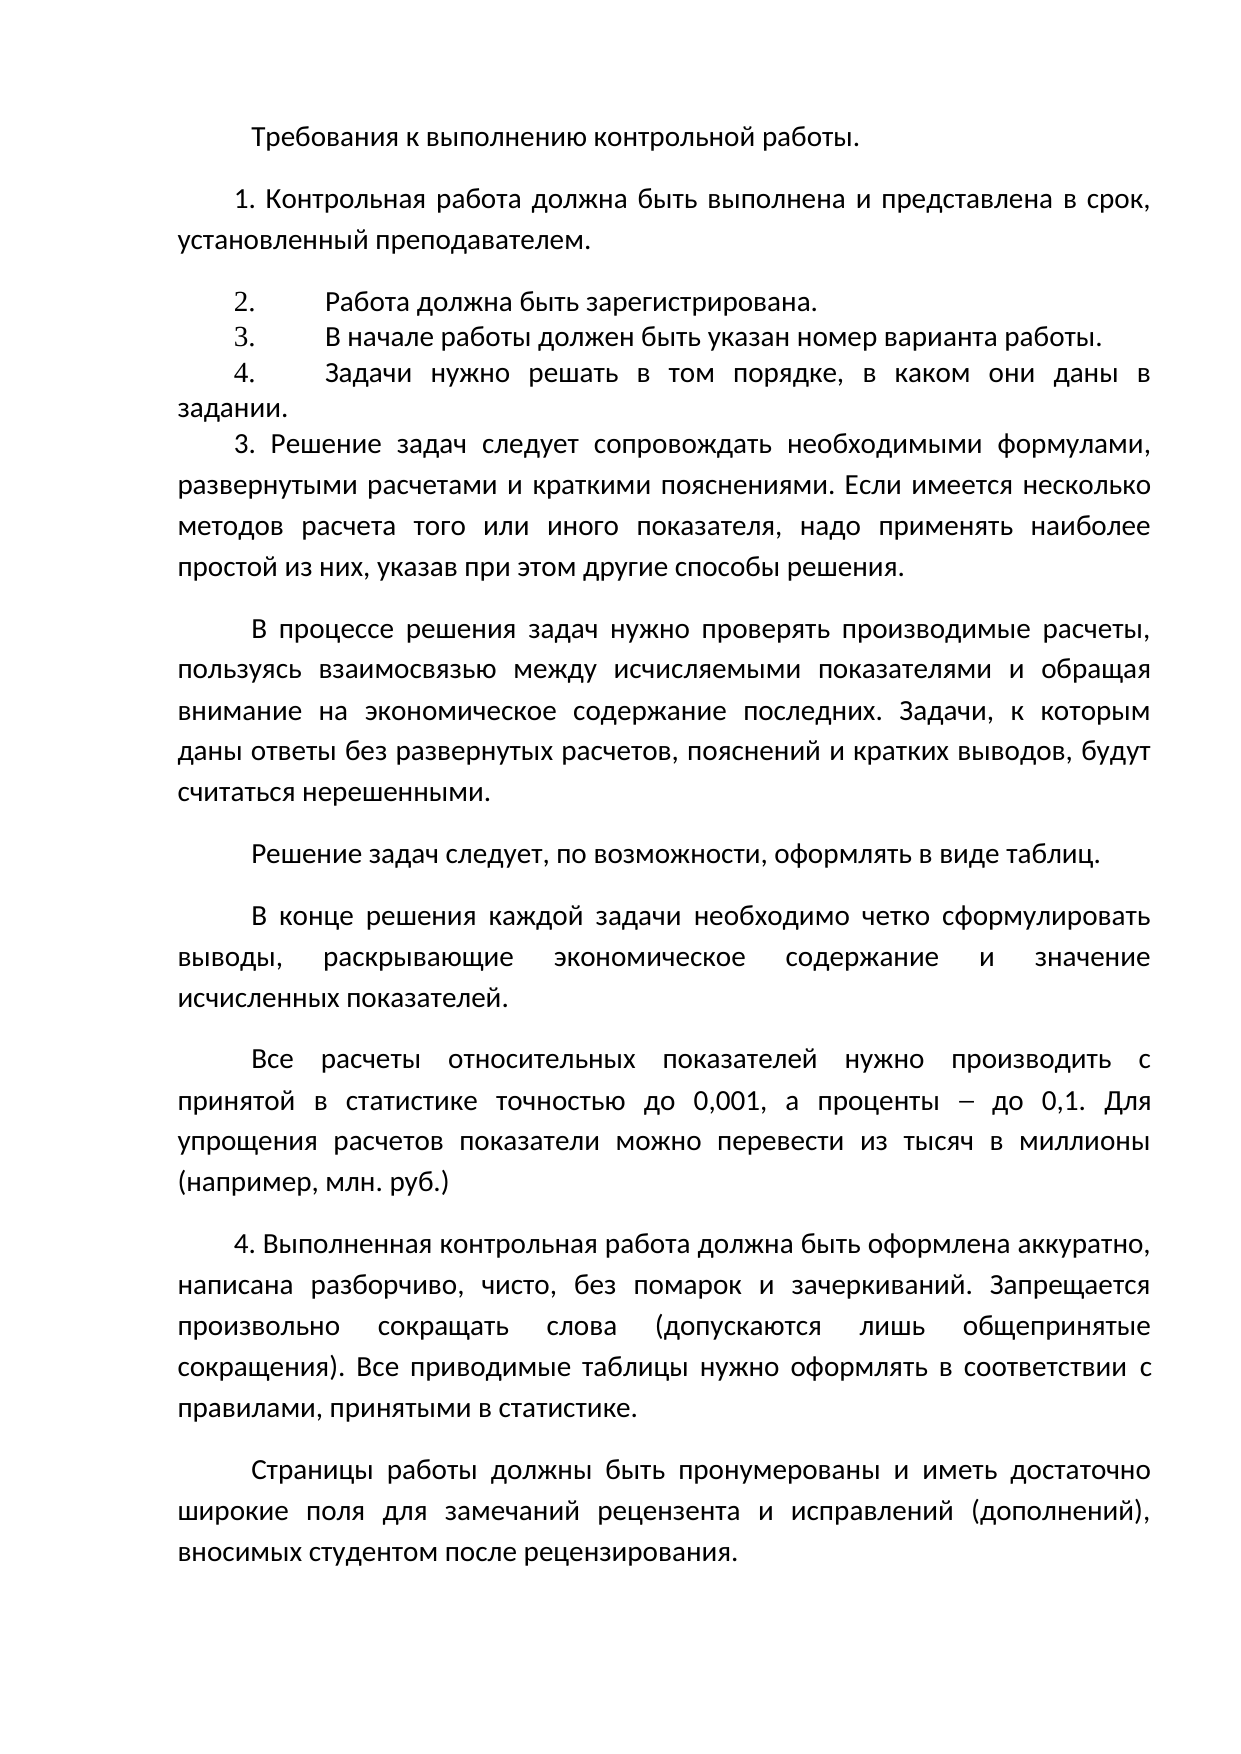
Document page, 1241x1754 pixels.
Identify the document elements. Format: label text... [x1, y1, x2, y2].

text Требования к выполнению контрольной работы. [177, 118, 1152, 154]
list В начале работы должен быть указан номер варианта работы. [177, 318, 1152, 354]
text 3. Решение задач следует сопровождать необходимыми формулами, развернутыми расчетами и краткими пояснениями. Если имеется несколько методов расчета того или иного показателя, надо применять наиболее простой из них, указав при этом другие способы решения. [177, 425, 1152, 583]
text Страницы работы должны быть пронумерованы и иметь достаточно широкие поля для замечаний рецензента и исправлений (дополнений), вносимых студентом после рецензирования. [177, 1451, 1152, 1568]
text Решение задач следует, по возможности, оформлять в виде таблиц. [177, 835, 1152, 871]
list Работа должна быть зарегистрирована. [177, 283, 1152, 318]
text 4. Выполненная контрольная работа должна быть оформлена аккуратно, написана разборчиво, чисто, без помарок и зачеркиваний. Запрещается произвольно сокращать слова (допускаются лишь общепринятые сокращения). Все приводимые таблицы нужно оформлять в соответствии с правилами, принятыми в статистике. [177, 1225, 1152, 1424]
text 1. Контрольная работа должна быть выполнена и представлена в срок, установленный преподавателем. [177, 180, 1152, 256]
text В конце решения каждой задачи необходимо четко сформулировать выводы, раскрывающие экономическое содержание и значение исчисленных показателей. [177, 897, 1152, 1014]
list Задачи нужно решать в том порядке, в каком они даны в задании. [177, 354, 1152, 425]
text В процессе решения задач нужно проверять производимые расчеты, пользуясь взаимосвязью между исчисляемыми показателями и обращая внимание на экономическое содержание последних. Задачи, к которым даны ответы без развернутых расчетов, пояснений и кратких выводов, будут считаться нерешенными. [177, 610, 1152, 809]
text Все расчеты относительных показателей нужно производить с принятой в статистике точностью до 0,001, а проценты ─ до 0,1. Для упрощения расчетов показатели можно перевести из тысяч в миллионы (например, млн. руб.) [177, 1041, 1152, 1199]
